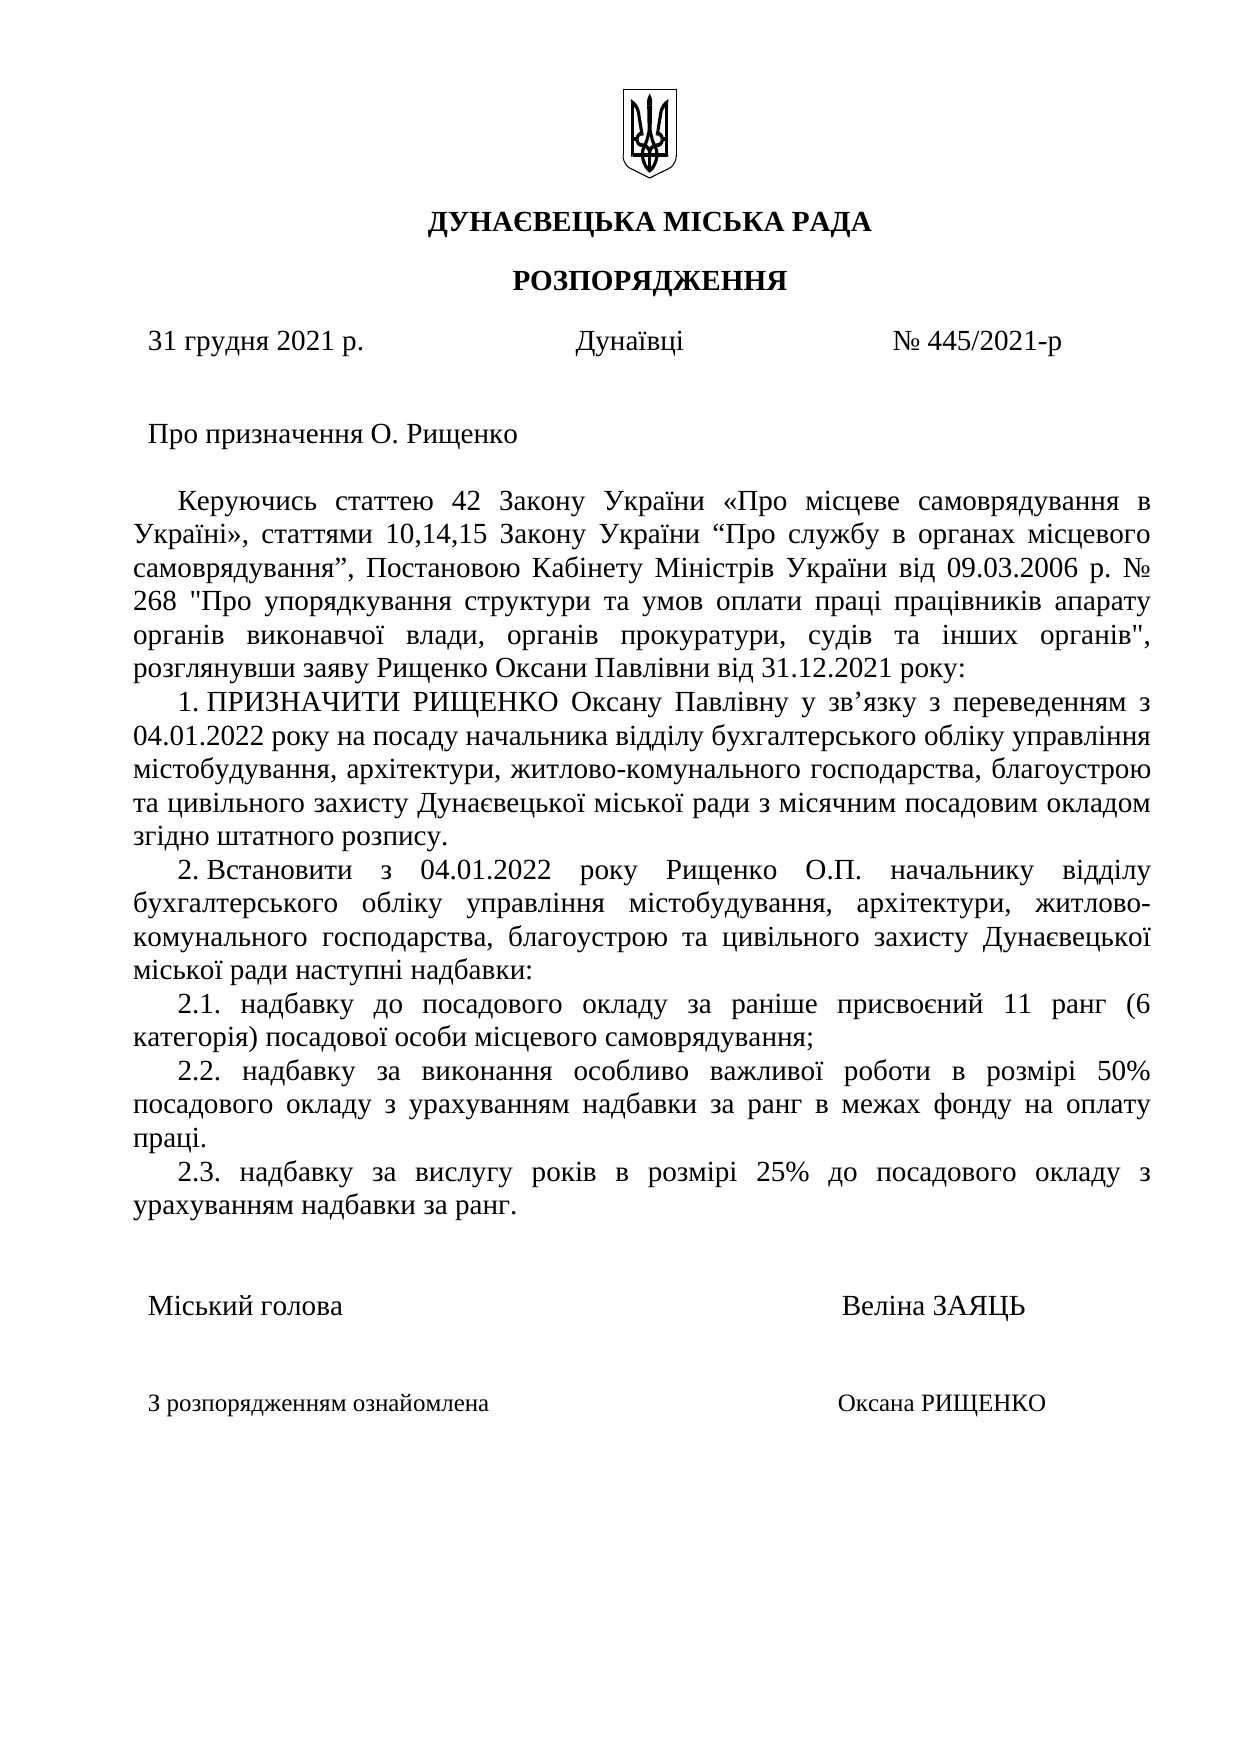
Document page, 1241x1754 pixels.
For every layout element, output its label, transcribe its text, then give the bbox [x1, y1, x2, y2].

text РОЗПОРЯДЖЕННЯ [148, 263, 1152, 297]
text 1. ПРИЗНАЧИТИ РИЩЕНКО Оксану Павлівну у зв’язку з переведенням з 04.01.2022 року на посаду начальника відділу бухгалтерського обліку управління містобудування, архітектури, житлово-комунального господарства, благоустрою та цивільного захисту Дунаєвецької міської ради з місячним посадовим окладом згідно штатного розпису. [133, 684, 1152, 852]
text З розпорядженням ознайомлена Оксана РИЩЕНКО [148, 1388, 1152, 1450]
text 31 грудня 2021 р. Дунаївці № 445/2021-р [148, 323, 1152, 356]
text 2. Встановити з 04.01.2022 року Рищенко О.П. начальнику відділу бухгалтерського обліку управління містобудування, архітектури, житлово-комунального господарства, благоустрою та цивільного захисту Дунаєвецької міської ради наступні надбавки: [133, 852, 1152, 986]
text Міський голова Веліна ЗАЯЦЬ [148, 1288, 1152, 1321]
text Про призначення О. Рищенко [148, 416, 615, 449]
text Керуючись статтею 42 Закону України «Про місцеве самоврядування в Україні», статтями 10,14,15 Закону України “Про службу в органах місцевого самоврядування”, Постановою Кабінету Міністрів України від 09.03.2006 р. № 268 "Про упорядкування структури та умов оплати праці працівників апарату органів виконавчої влади, органів прокуратури, судів та інших органів", розглянувши заяву Рищенко Оксани Павлівни від 31.12.2021 року: [133, 483, 1152, 684]
text ДУНАЄВЕЦЬКА МІСЬКА РАДА [148, 204, 1152, 238]
text 2.1. надбавку до посадового окладу за раніше присвоєний 11 ранг (6 категорія) посадової особи місцевого самоврядування; [133, 986, 1152, 1053]
text 2.2. надбавку за виконання особливо важливої роботи в розмірі 50% посадового окладу з урахуванням надбавки за ранг в межах фонду на оплату праці. [133, 1053, 1152, 1154]
text 2.3. надбавку за вислугу років в розмірі 25% до посадового окладу з урахуванням надбавки за ранг. [133, 1154, 1152, 1221]
